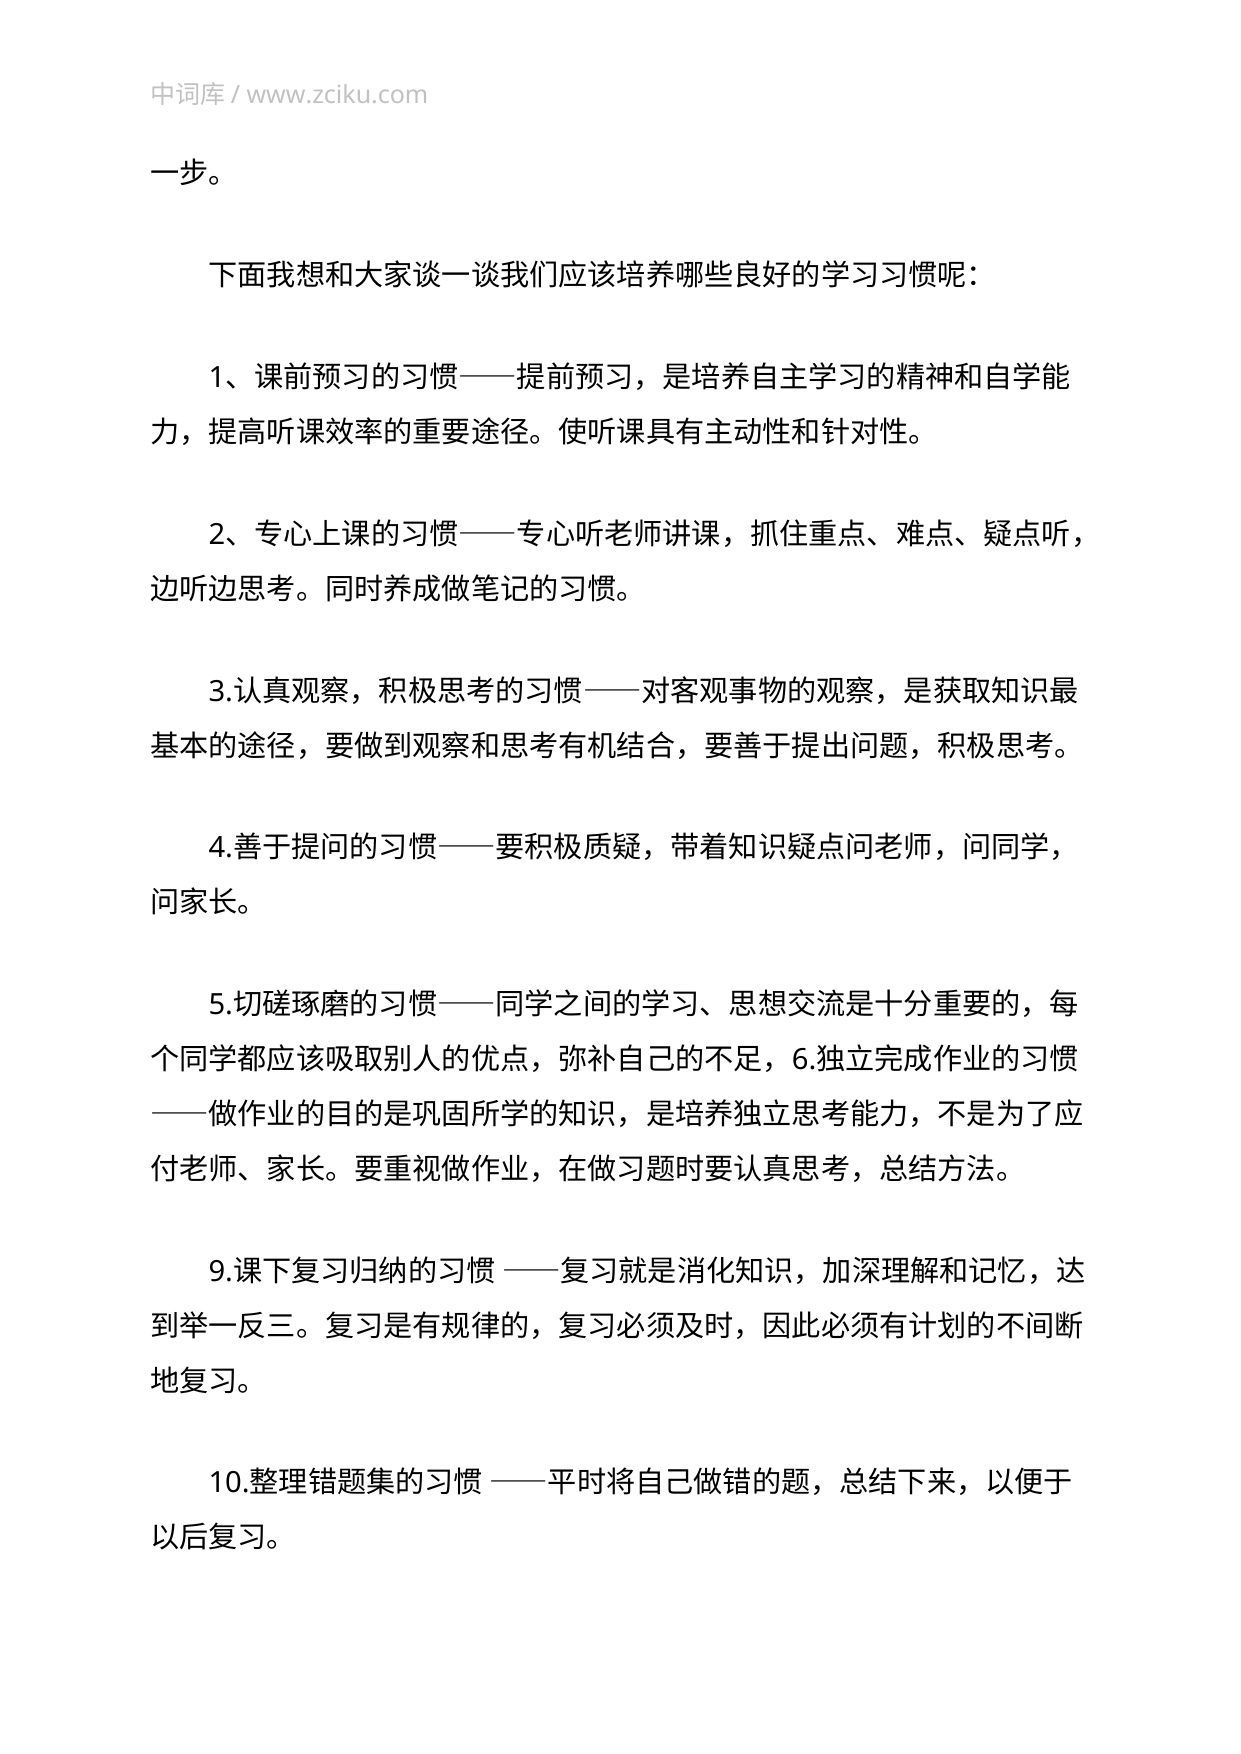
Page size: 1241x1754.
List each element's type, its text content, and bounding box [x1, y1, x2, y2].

text 下面我想和大家谈一谈我们应该培养哪些良好的学习习惯呢： [150, 252, 1090, 294]
text 5.切磋琢磨的习惯——同学之间的学习、思想交流是十分重要的，每个同学都应该吸取别人的优点，弥补自己的不足，6.独立完成作业的习惯 ——做作业的目的是巩固所学的知识，是培养独立思考能力，不是为了应付老师、家长。要重视做作业，在做习题时要认真思考，总结方法。 [150, 981, 1090, 1188]
text 9.课下复习归纳的习惯 ——复习就是消化知识，加深理解和记忆，达到举一反三。复习是有规律的，复习必须及时，因此必须有计划的不间断地复习。 [150, 1247, 1090, 1399]
text 10.整理错题集的习惯 ——平时将自己做错的题，总结下来，以便于以后复习。 [150, 1459, 1090, 1556]
text 2、专心上课的习惯——专心听老师讲课，抓住重点、难点、疑点听，边听边思考。同时养成做笔记的习惯。 [150, 510, 1090, 608]
text 4.善于提问的习惯——要积极质疑，带着知识疑点问老师，问同学，问家长。 [150, 824, 1090, 921]
text 1、课前预习的习惯——提前预习，是培养自主学习的精神和自学能力，提高听课效率的重要途径。使听课具有主动性和针对性。 [150, 353, 1090, 451]
text 3.认真观察，积极思考的习惯——对客观事物的观察，是获取知识最基本的途径，要做到观察和思考有机结合，要善于提出问题，积极思考。 [150, 667, 1090, 764]
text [150, 150, 1090, 192]
